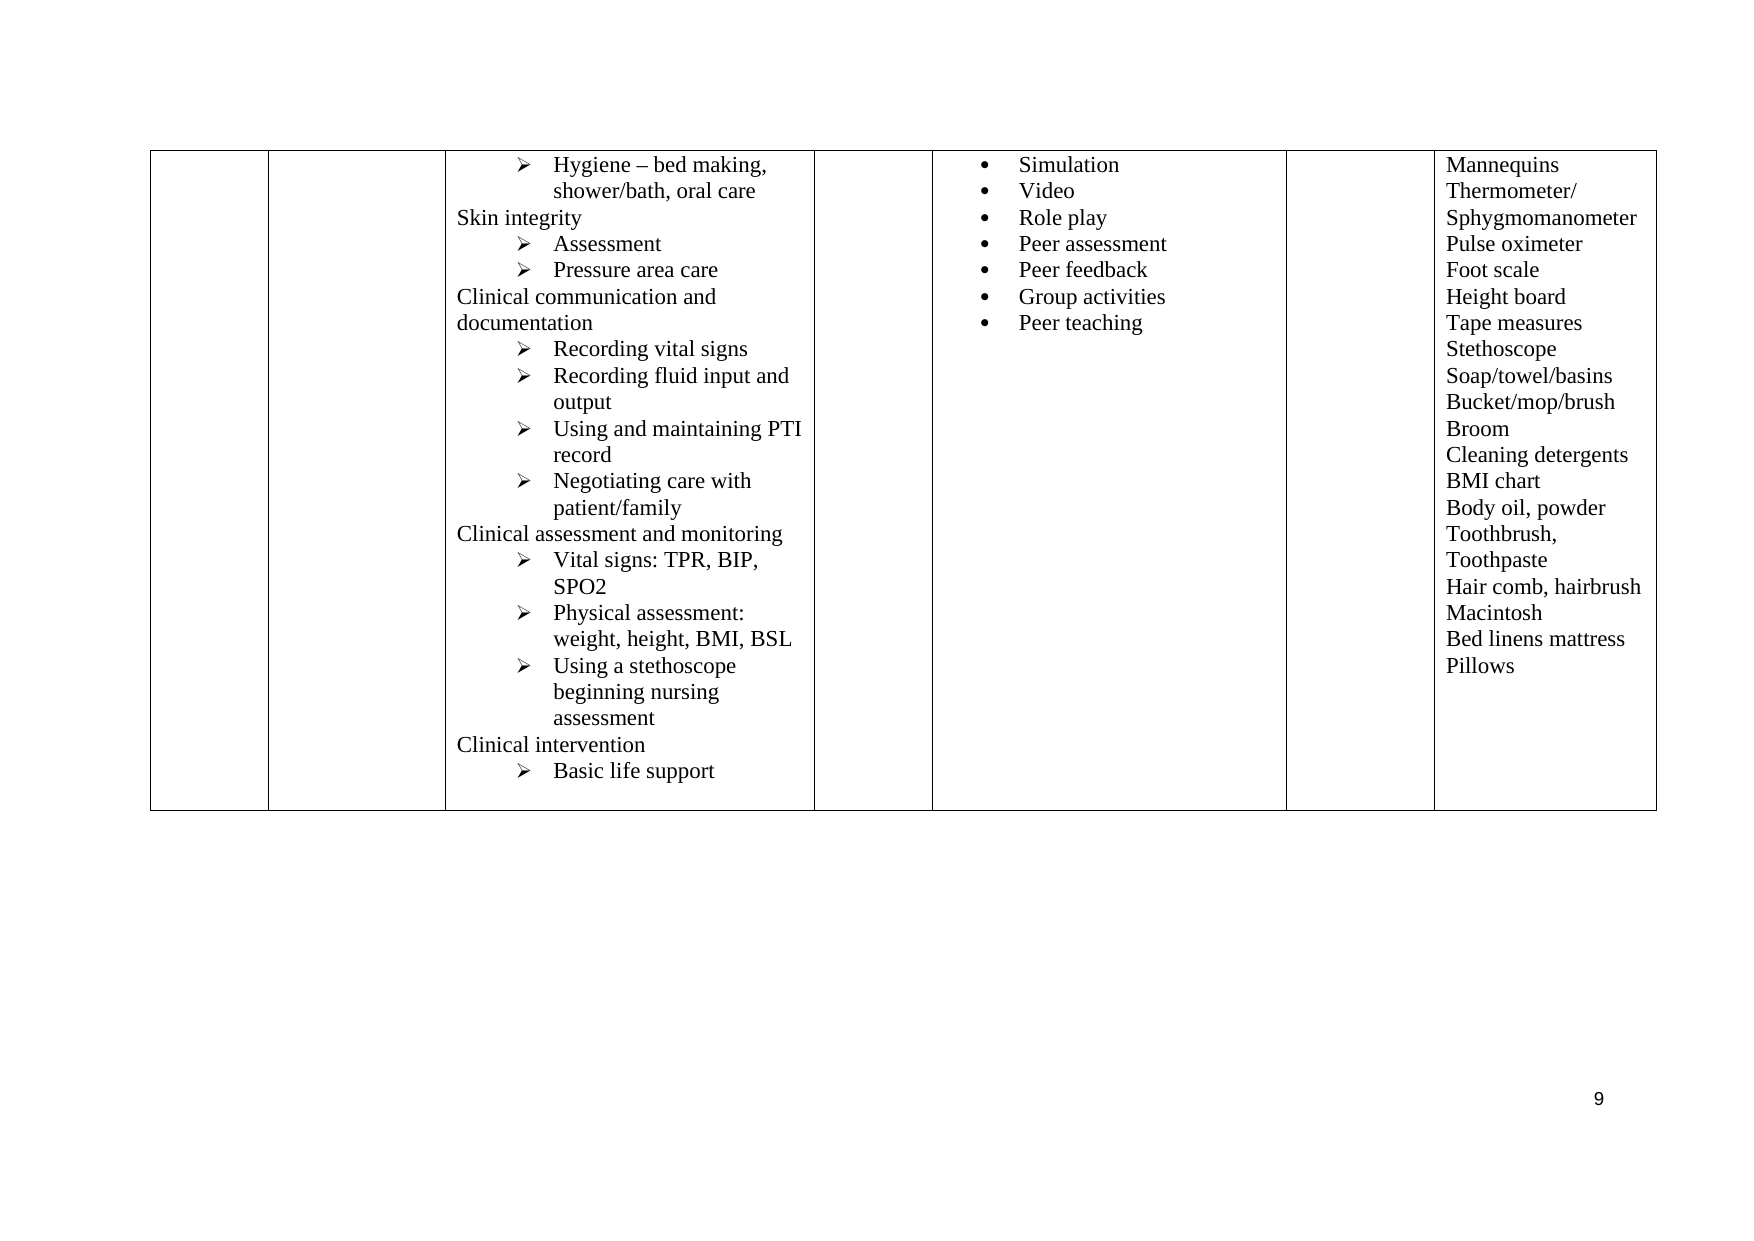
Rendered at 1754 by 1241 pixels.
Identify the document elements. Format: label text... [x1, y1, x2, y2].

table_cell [446, 151, 814, 810]
table_cell 9 [151, 151, 268, 810]
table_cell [1435, 151, 1656, 810]
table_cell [269, 151, 445, 810]
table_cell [933, 151, 1286, 810]
table_cell [815, 151, 932, 810]
table_cell [1287, 151, 1434, 810]
